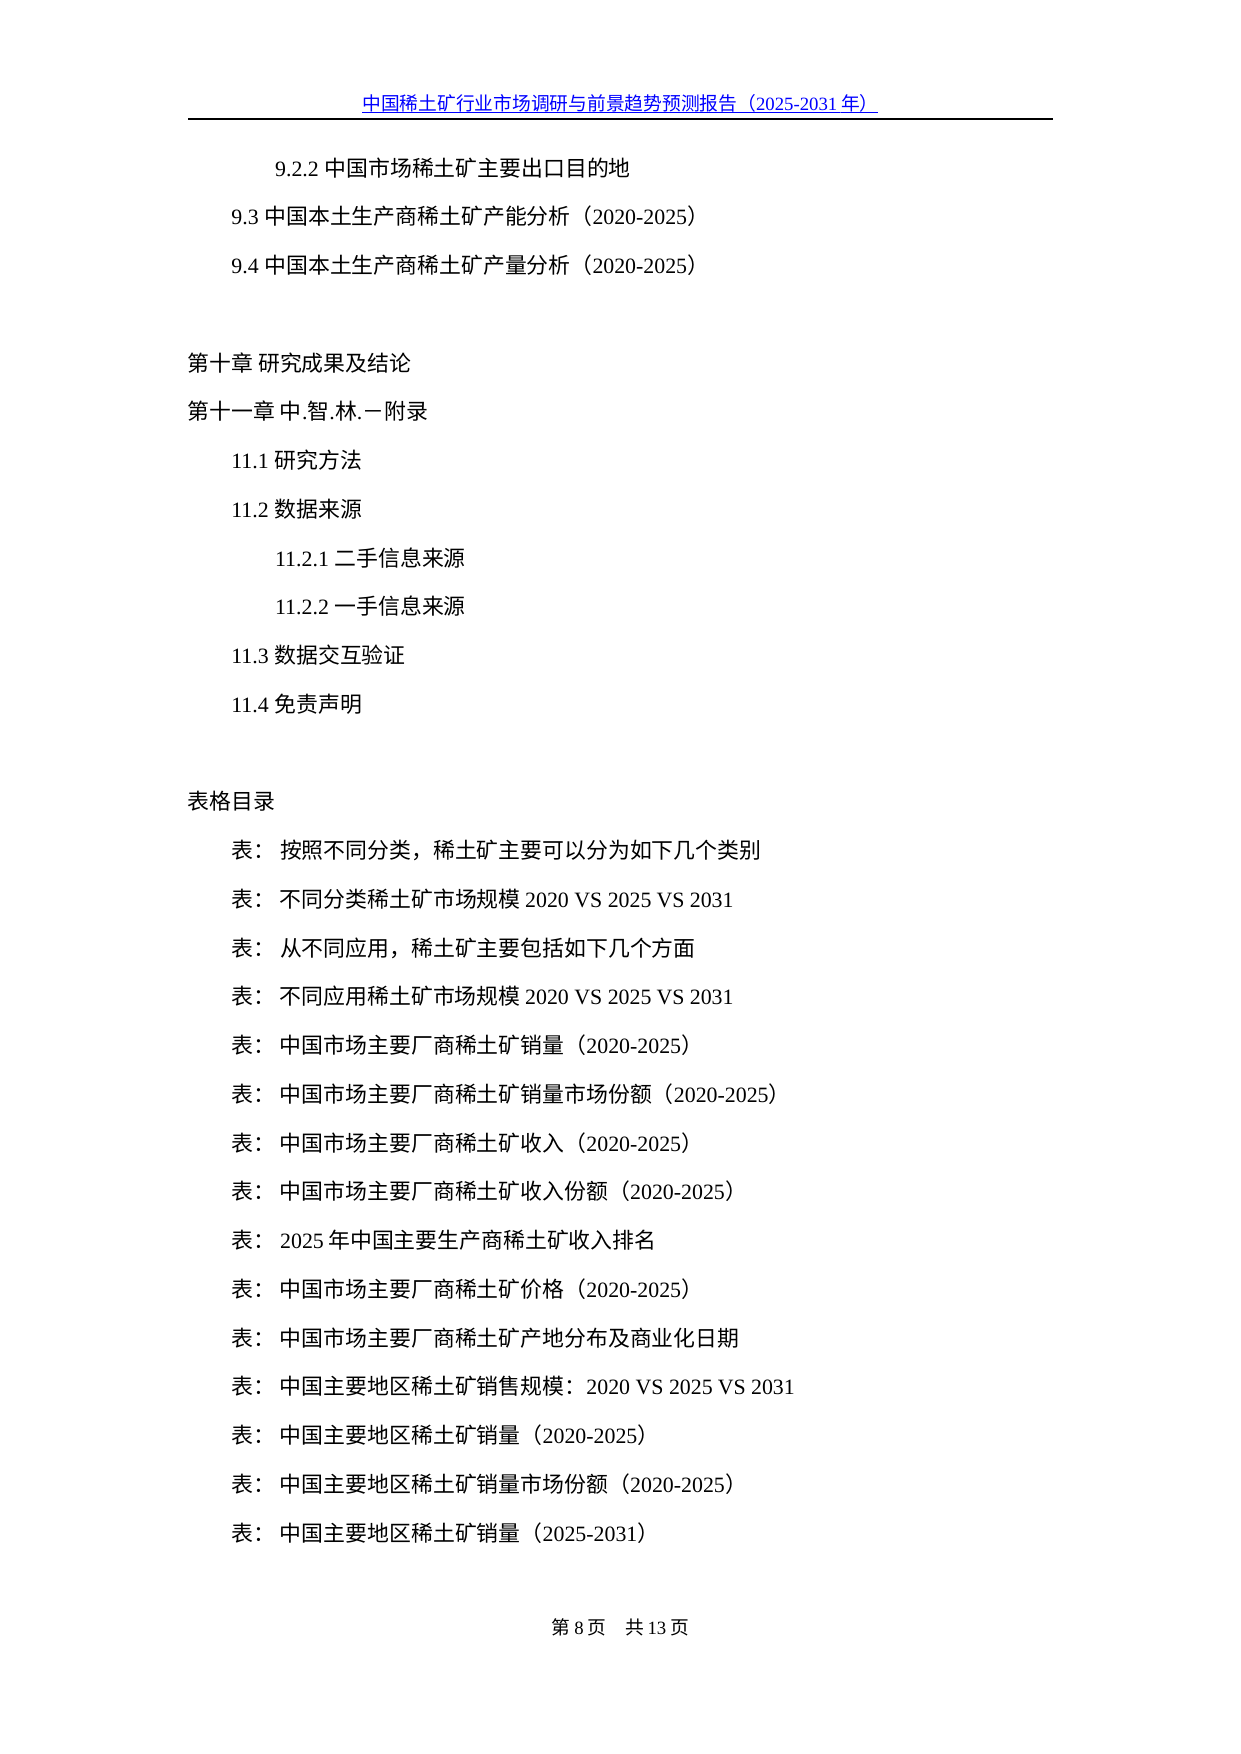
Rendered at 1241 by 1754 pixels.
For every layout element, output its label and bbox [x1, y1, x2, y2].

text [187, 150, 1053, 1548]
